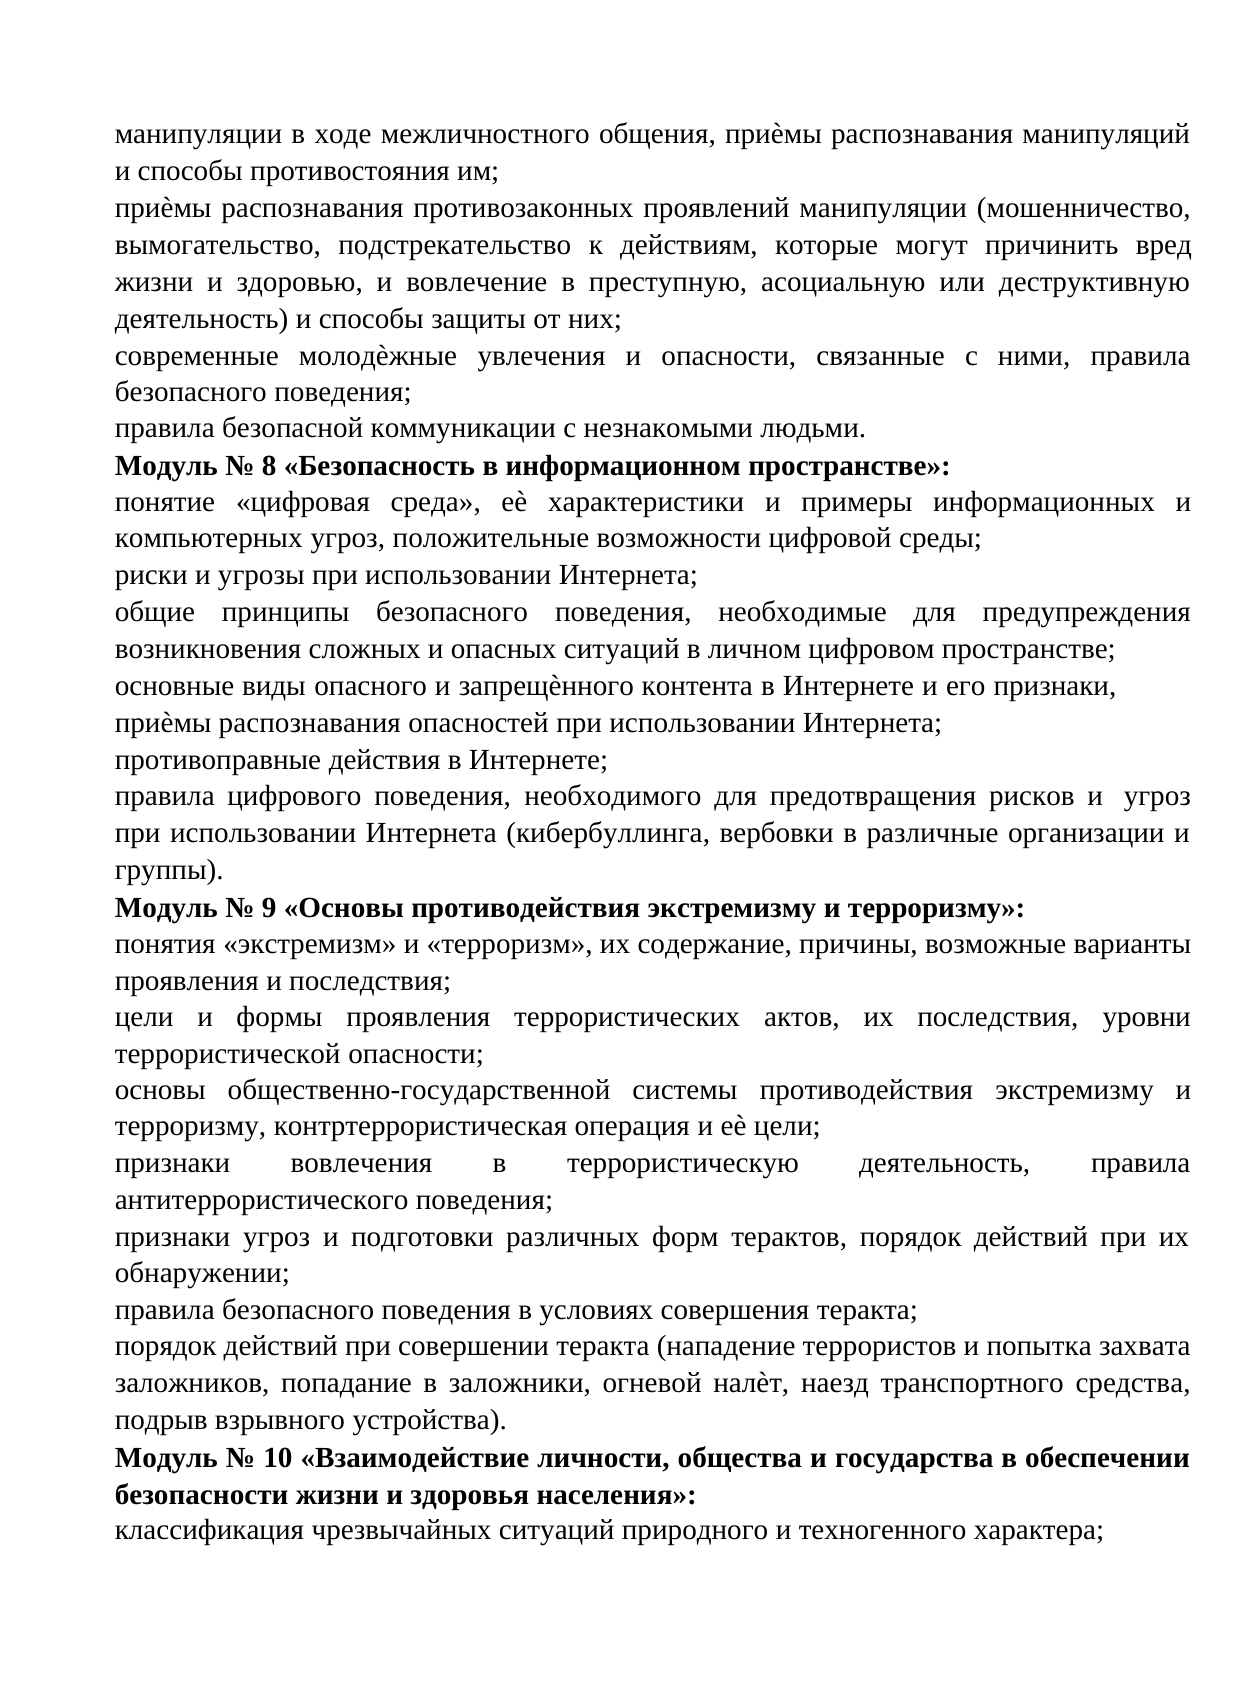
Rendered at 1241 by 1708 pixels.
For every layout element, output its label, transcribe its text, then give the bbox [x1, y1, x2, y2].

text противоправные действия в Интернете; [114, 742, 1215, 775]
text понятие «цифровая среда», еѐ характеристики и примеры информационных и компьютерных угроз, положительные возможности цифровой среды; [114, 484, 1191, 554]
text признаки вовлечения в террористическую деятельность, правила антитеррористического поведения; [114, 1145, 1191, 1216]
text правила цифрового поведения, необходимого для предотвращения рисков и угроз при использовании Интернета (кибербуллинга, вербовки в различные организации и группы). [114, 778, 1191, 886]
text основы общественно-государственной системы противодействия экстремизму и терроризму, контртеррористическая операция и еѐ цели; [114, 1072, 1191, 1142]
text современные молодѐжные увлечения и опасности, связанные с ними, правила безопасного поведения; [114, 338, 1191, 407]
text манипуляции в ходе межличностного общения, приѐмы распознавания манипуляций и способы противостояния им; [114, 117, 1191, 187]
text общие принципы безопасного поведения, необходимые для предупреждения возникновения сложных и опасных ситуаций в личном цифровом пространстве; основные виды опасного и запрещѐнного контента в Интернете и его признаки, приѐмы распознавания опасностей при использовании Интернета; [114, 594, 1191, 738]
text понятия «экстремизм» и «терроризм», их содержание, причины, возможные варианты проявления и последствия; [114, 926, 1191, 996]
text цели и формы проявления террористических актов, их последствия, уровни террористической опасности; [114, 999, 1191, 1069]
text правила безопасной коммуникации с незнакомыми людьми. [114, 410, 1215, 444]
text признаки угроз и подготовки различных форм терактов, порядок действий при их обнаружении; [114, 1219, 1191, 1289]
subtitle Модуль № 10 «Взаимодействие личности, общества и государства в обеспечении безопасности жизни и здоровья населения»: [114, 1440, 1191, 1511]
text порядок действий при совершении теракта (нападение террористов и попытка захвата заложников, попадание в заложники, огневой налѐт, наезд транспортного средства, подрыв взрывного устройства). [114, 1328, 1191, 1436]
text приѐмы распознавания противозаконных проявлений манипуляции (мошенничество, вымогательство, подстрекательство к действиям, которые могут причинить вред жизни и здоровью, и вовлечение в преступную, асоциальную или деструктивную деятельность) и способы защиты от них; [114, 190, 1192, 334]
text классификация чрезвычайных ситуаций природного и техногенного характера; [114, 1514, 1215, 1546]
subtitle Модуль № 8 «Безопасность в информационном пространстве»: [114, 448, 1215, 481]
text риски и угрозы при использовании Интернета; [114, 557, 1215, 591]
text правила безопасного поведения в условиях совершения теракта; [114, 1292, 1215, 1325]
subtitle Модуль № 9 «Основы противодействия экстремизму и терроризму»: [114, 890, 1215, 923]
